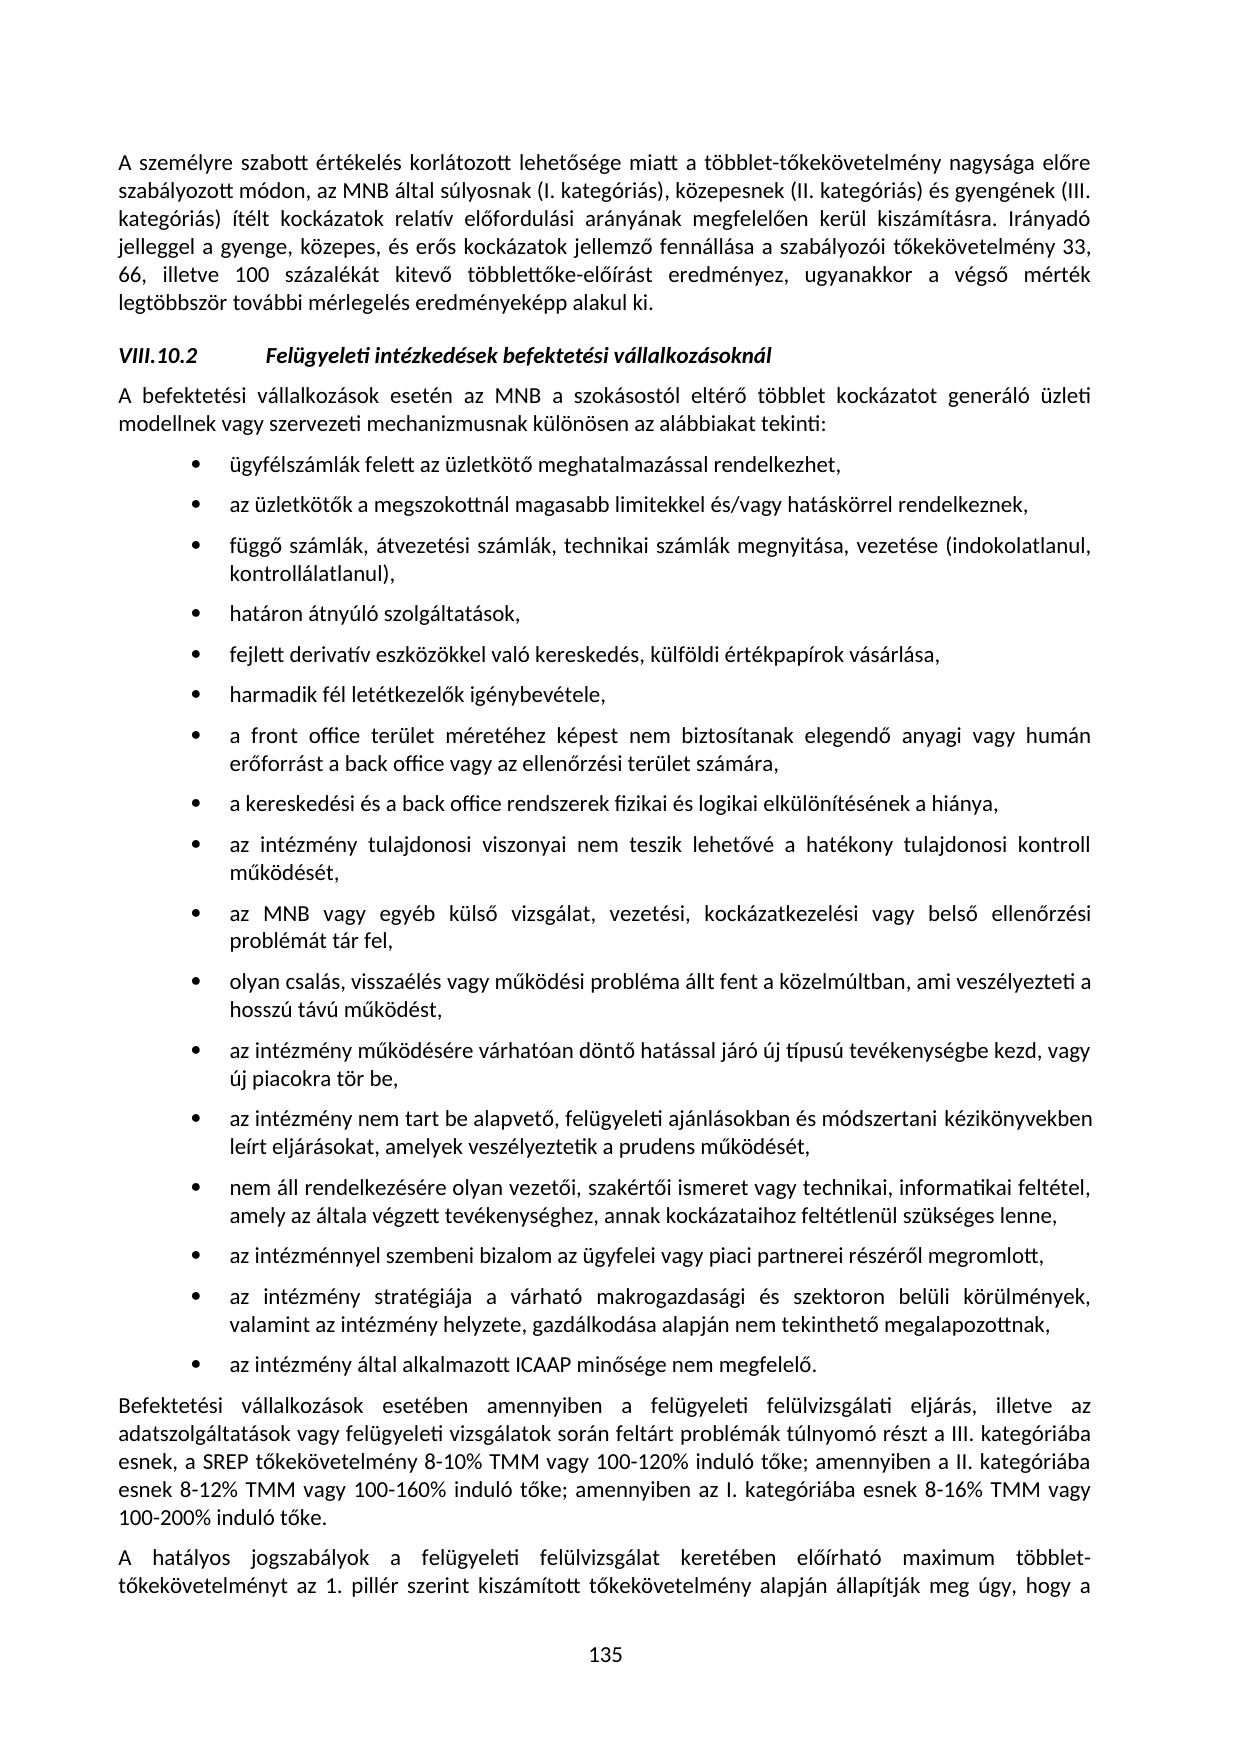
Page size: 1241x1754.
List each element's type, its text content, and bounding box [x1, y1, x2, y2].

text A személyre szabott értékelés korlátozott lehetősége miatt a többlet-tőkekövetelmény nagysága előre szabályozott módon, az MNB által súlyosnak (I. kategóriás), közepesnek (II. kategóriás) és gyengének (III. kategóriás) ítélt kockázatok relatív előfordulási arányának megfelelően kerül kiszámításra. Irányadó jelleggel a gyenge, közepes, és erős kockázatok jellemző fennállása a szabályozói tőkekövetelmény 33, 66, illetve 100 százalékát kitevő többlettőke-előírást eredményez, ugyanakkor a végső mérték legtöbbször további mérlegelés eredményeképp alakul ki. [118, 148, 1093, 316]
text harmadik fél letétkezelők igénybevétele, [192, 681, 1093, 708]
text az intézmény tulajdonosi viszonyai nem teszik lehetővé a hatékony tulajdonosi kontroll működését, [192, 830, 1093, 886]
text nem áll rendelkezésére olyan vezetői, szakértői ismeret vagy technikai, informatikai feltétel, amely az általa végzett tevékenységhez, annak kockázataihoz feltétlenül szükséges lenne, [192, 1173, 1093, 1229]
text az intézmény által alkalmazott ICAAP minősége nem megfelelő. [192, 1350, 1093, 1378]
text az MNB vagy egyéb külső vizsgálat, vezetési, kockázatkezelési vagy belső ellenőrzési problémát tár fel, [192, 899, 1093, 955]
text a front office terület méretéhez képest nem biztosítanak elegendő anyagi vagy humán erőforrást a back office vagy az ellenőrzési terület számára, [192, 721, 1093, 777]
text az intézmény nem tart be alapvető, felügyeleti ajánlásokban és módszertani kézikönyvekben leírt eljárásokat, amelyek veszélyeztetik a prudens működését, [192, 1104, 1093, 1160]
text A befektetési vállalkozások esetén az MNB a szokásostól eltérő többlet kockázatot generáló üzleti modellnek vagy szervezeti mechanizmusnak különösen az alábbiakat tekinti: [118, 381, 1093, 437]
text az intézménnyel szembeni bizalom az ügyfelei vagy piaci partnerei részéről megromlott, [192, 1241, 1093, 1269]
text függő számlák, átvezetési számlák, technikai számlák megnyitása, vezetése (indokolatlanul, kontrollálatlanul), [192, 531, 1093, 587]
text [118, 1543, 1093, 1599]
text Befektetési vállalkozások esetében amennyiben a felügyeleti felülvizsgálati eljárás, illetve az adatszolgáltatások vagy felügyeleti vizsgálatok során feltárt problémák túlnyomó részt a III. kategóriába esnek, a SREP tőkekövetelmény 8-10% TMM vagy 100-120% induló tőke; amennyiben a II. kategóriába esnek 8-12% TMM vagy 100-160% induló tőke; amennyiben az I. kategóriába esnek 8-16% TMM vagy 100-200% induló tőke. [118, 1391, 1093, 1531]
text határon átnyúló szolgáltatások, [192, 599, 1093, 627]
text fejlett derivatív eszközökkel való kereskedés, külföldi értékpapírok vásárlása, [192, 640, 1093, 668]
text az intézmény működésére várhatóan döntő hatással járó új típusú tevékenységbe kezd, vagy új piacokra tör be, [192, 1036, 1093, 1092]
text a kereskedési és a back office rendszerek fizikai és logikai elkülönítésének a hiánya, [192, 789, 1093, 818]
text olyan csalás, visszaélés vagy működési probléma állt fent a közelmúltban, ami veszélyezteti a hosszú távú működést, [192, 967, 1093, 1023]
text ügyfélszámlák felett az üzletkötő meghatalmazással rendelkezhet, [192, 450, 1093, 478]
text az üzletkötők a megszokottnál magasabb limitekkel és/vagy hatáskörrel rendelkeznek, [192, 490, 1093, 518]
subtitle Felügyeleti intézkedések befektetési vállalkozásoknál [118, 341, 1093, 369]
text az intézmény stratégiája a várható makrogazdasági és szektoron belüli körülmények, valamint az intézmény helyzete, gazdálkodása alapján nem tekinthető megalapozottnak, [192, 1282, 1093, 1338]
